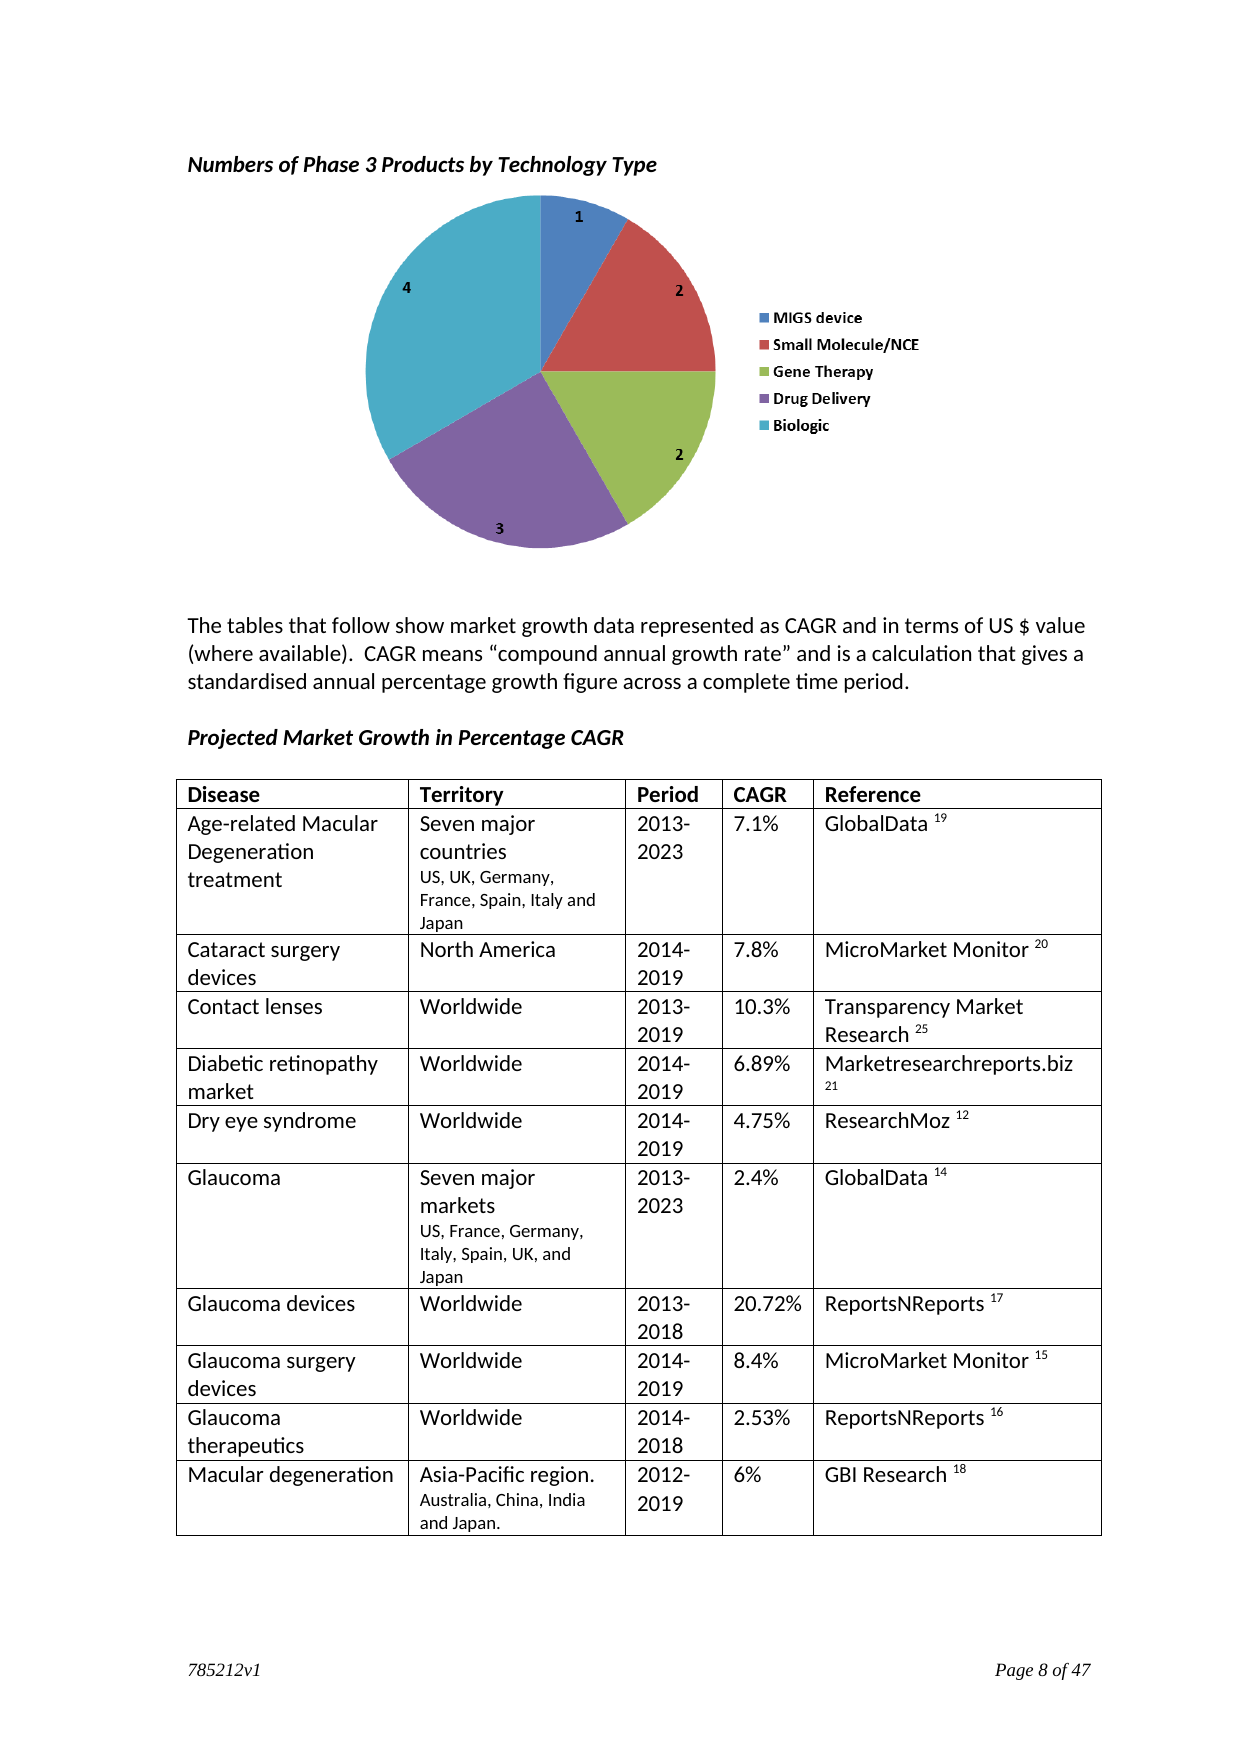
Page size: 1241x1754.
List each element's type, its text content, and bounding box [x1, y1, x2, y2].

table_cell Worldwide [409, 1049, 625, 1105]
table_cell Transparency Market Research 25 [814, 992, 1101, 1048]
table_cell Dry eye syndrome [177, 1106, 408, 1162]
table_cell Age-related Macular Degeneration treatment [177, 809, 408, 934]
text Projected Market Growth in Percentage CAGR [187, 723, 1090, 751]
table_cell Diabetic retinopathy market [177, 1049, 408, 1105]
table_header Period [626, 780, 722, 808]
table_cell Cataract surgery devices [177, 935, 408, 991]
table_cell MicroMarket Monitor 20 [814, 935, 1101, 991]
table_header Disease [177, 780, 408, 808]
table_cell ReportsNReports 17 [814, 1289, 1101, 1345]
table_header Territory [409, 780, 625, 808]
picture [356, 178, 922, 556]
table_cell 2012-2019 [626, 1461, 722, 1534]
table_cell 8.4% [723, 1346, 813, 1402]
table_cell 2014- 2019 [626, 1346, 722, 1402]
table_header Reference [814, 780, 1101, 808]
table_cell 2013-2023 [626, 1164, 722, 1288]
table_cell Macular degeneration [177, 1461, 408, 1534]
table_cell 2014-2018 [626, 1404, 722, 1459]
table_cell 4.75% [723, 1106, 813, 1162]
table_cell 7.1% [723, 809, 813, 934]
text Numbers of Phase 3 Products by Technology Type [187, 150, 1090, 178]
table_cell 2.4% [723, 1164, 813, 1288]
table_cell 10.3% [723, 992, 813, 1048]
table_cell Glaucoma [177, 1164, 408, 1288]
table_cell Worldwide [409, 1289, 625, 1345]
table_cell Worldwide [409, 1106, 625, 1162]
table_cell Worldwide [409, 1346, 625, 1402]
table_cell Worldwide [409, 1404, 625, 1459]
table_header CAGR [723, 780, 813, 808]
table_cell 2013- 2019 [626, 992, 722, 1048]
table_cell Seven major markets US, France, Germany, Italy, Spain, UK, and Japan [409, 1164, 625, 1288]
table_cell 2014-2019 [626, 1106, 722, 1162]
table_cell ReportsNReports 16 [814, 1404, 1101, 1459]
table_cell 2013-2023 [626, 809, 722, 934]
table_cell MicroMarket Monitor 15 [814, 1346, 1101, 1402]
table_cell Asia-Pacific region. Australia, China, India and Japan. [409, 1461, 625, 1534]
table_cell GlobalData 19 [814, 809, 1101, 934]
table_cell 2.53% [723, 1404, 813, 1459]
table_cell Seven major countries US, UK, Germany, France, Spain, Italy and Japan [409, 809, 625, 934]
text The tables that follow show market growth data represented as CAGR and in terms of US $ value (where available). CAGR means “compound annual growth rate” and is a calculation that gives a standardised annual percentage growth figure across a complete time period. [187, 611, 1090, 695]
table_cell 2014-2019 [626, 935, 722, 991]
table_cell 2014-2019 [626, 1049, 722, 1105]
table_cell Glaucoma surgery devices [177, 1346, 408, 1402]
table_cell North America [409, 935, 625, 991]
table_cell Glaucoma devices [177, 1289, 408, 1345]
table_cell 7.8% [723, 935, 813, 991]
table_cell ResearchMoz 12 [814, 1106, 1101, 1162]
table_cell GBI Research 18 [814, 1461, 1101, 1534]
table_cell GlobalData 14 [814, 1164, 1101, 1288]
table_cell 2013-2018 [626, 1289, 722, 1345]
table_cell 20.72% [723, 1289, 813, 1345]
table_cell Glaucoma therapeutics [177, 1404, 408, 1459]
table_cell 6.89% [723, 1049, 813, 1105]
table_cell 6% [723, 1461, 813, 1534]
table_cell Contact lenses [177, 992, 408, 1048]
table_cell Worldwide [409, 992, 625, 1048]
table_cell Marketresearchreports.biz 21 [814, 1049, 1101, 1105]
